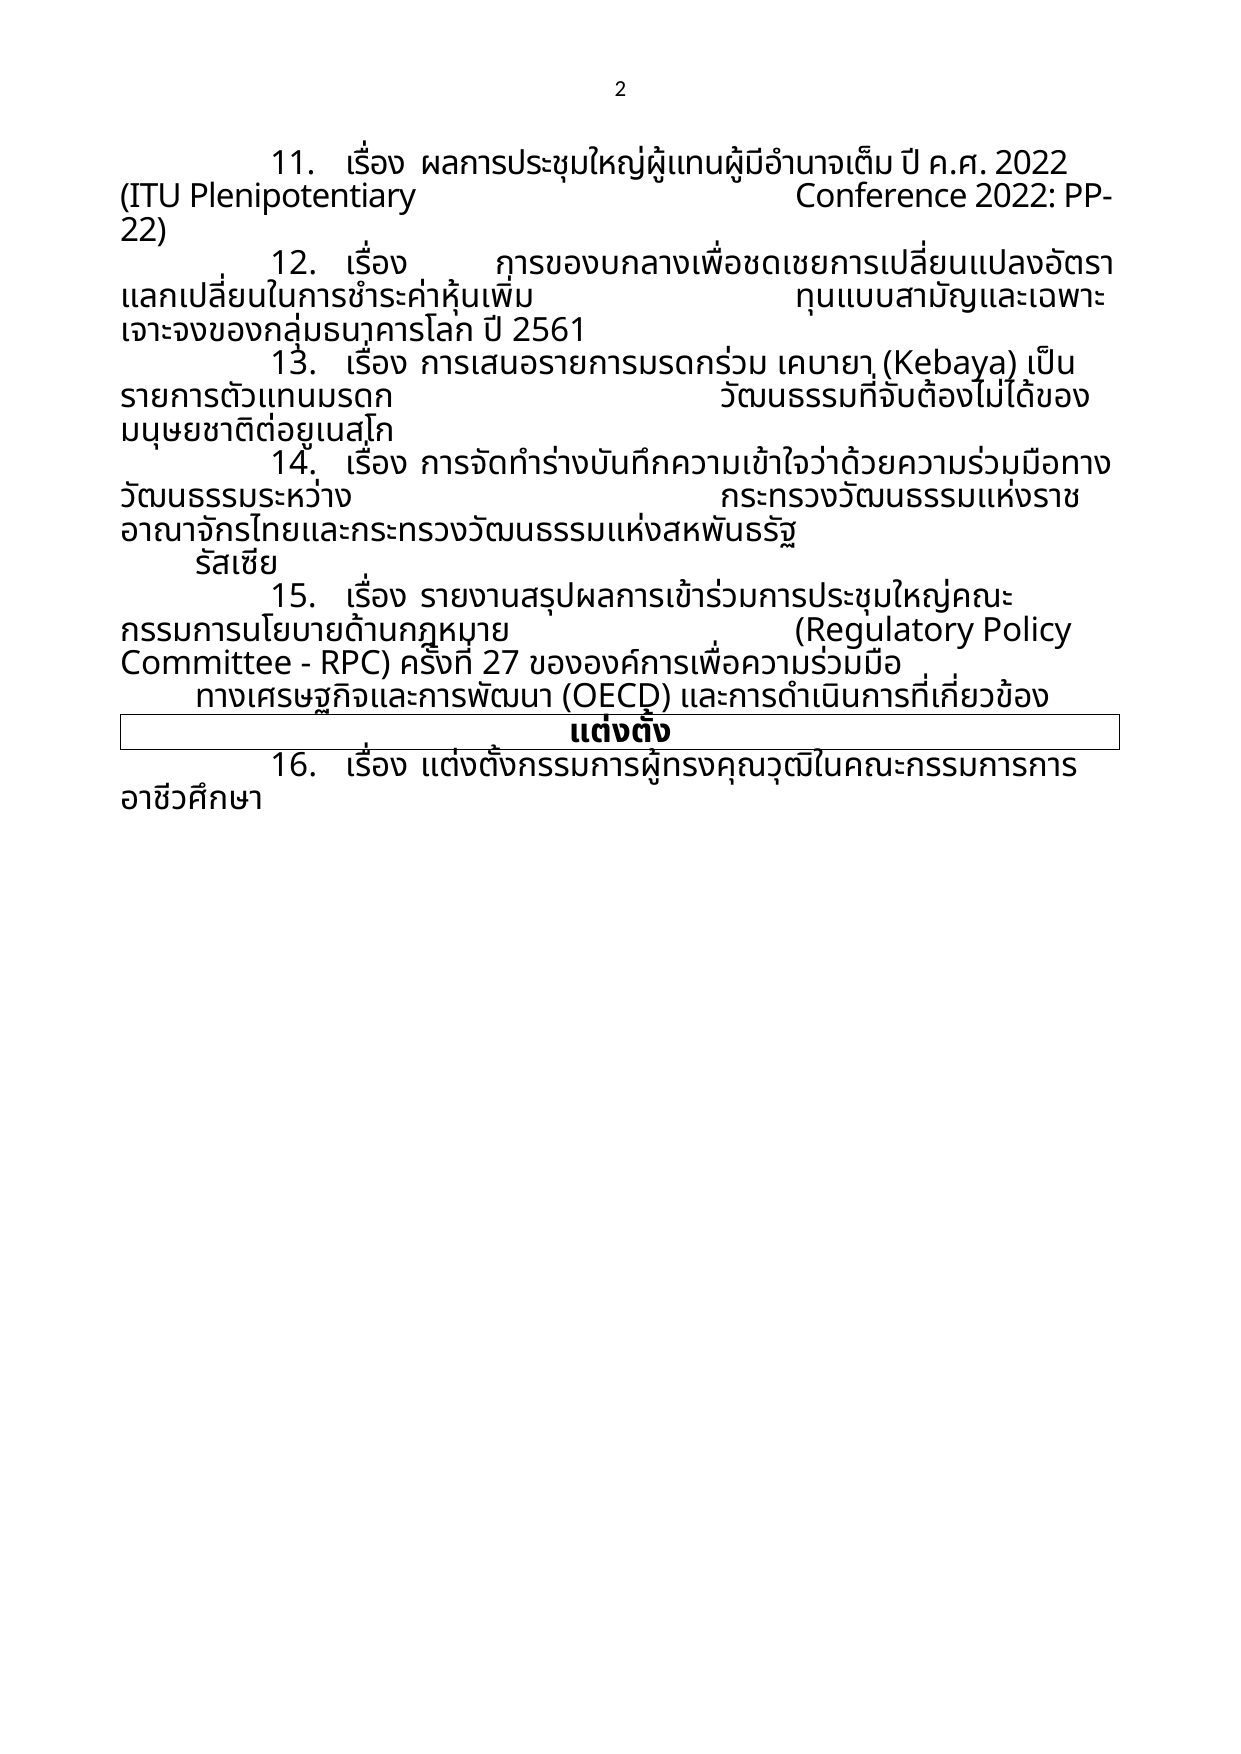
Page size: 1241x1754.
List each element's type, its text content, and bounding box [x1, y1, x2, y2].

table_header แต่งตั้ง [121, 715, 1119, 749]
text 13. เรื่อง การเสนอรายการมรดกร่วม เคบายา (Kebaya) เป็นรายการตัวแทนมรดก วัฒนธรรมที่จับต้องไม่ได้ของมนุษยชาติต่อยูเนสโก [120, 348, 1120, 448]
text 12. เรื่อง การของบกลางเพื่อชดเชยการเปลี่ยนแปลงอัตราแลกเปลี่ยนในการชำระค่าหุ้นเพิ่ม ทุนแบบสามัญและเฉพาะเจาะจงของกลุ่มธนาคารโลก ปี 2561 [120, 248, 1120, 348]
text 11. เรื่อง ผลการประชุมใหญ่ผู้แทนผู้มีอำนาจเต็ม ปี ค.ศ. 2022 (ITU Plenipotentiary Conference 2022: PP-22) [120, 148, 1120, 248]
text 14. เรื่อง การจัดทำร่างบันทึกความเข้าใจว่าด้วยความร่วมมือทางวัฒนธรรมระหว่าง กระทรวงวัฒนธรรมแห่งราชอาณาจักรไทยและกระทรวงวัฒนธรรมแห่งสหพันธรัฐ รัสเซีย [120, 448, 1120, 581]
text 15. เรื่อง รายงานสรุปผลการเข้าร่วมการประชุมใหญ่คณะกรรมการนโยบายด้านกฎหมาย (Regulatory Policy Committee - RPC) ครั้งที่ 27 ขององค์การเพื่อความร่วมมือ ทางเศรษฐกิจและการพัฒนา (OECD) และการดำเนินการที่เกี่ยวข้อง [120, 581, 1120, 714]
text 16. เรื่อง แต่งตั้งกรรมการผู้ทรงคุณวุฒิในคณะกรรมการการอาชีวศึกษา [120, 750, 1120, 816]
